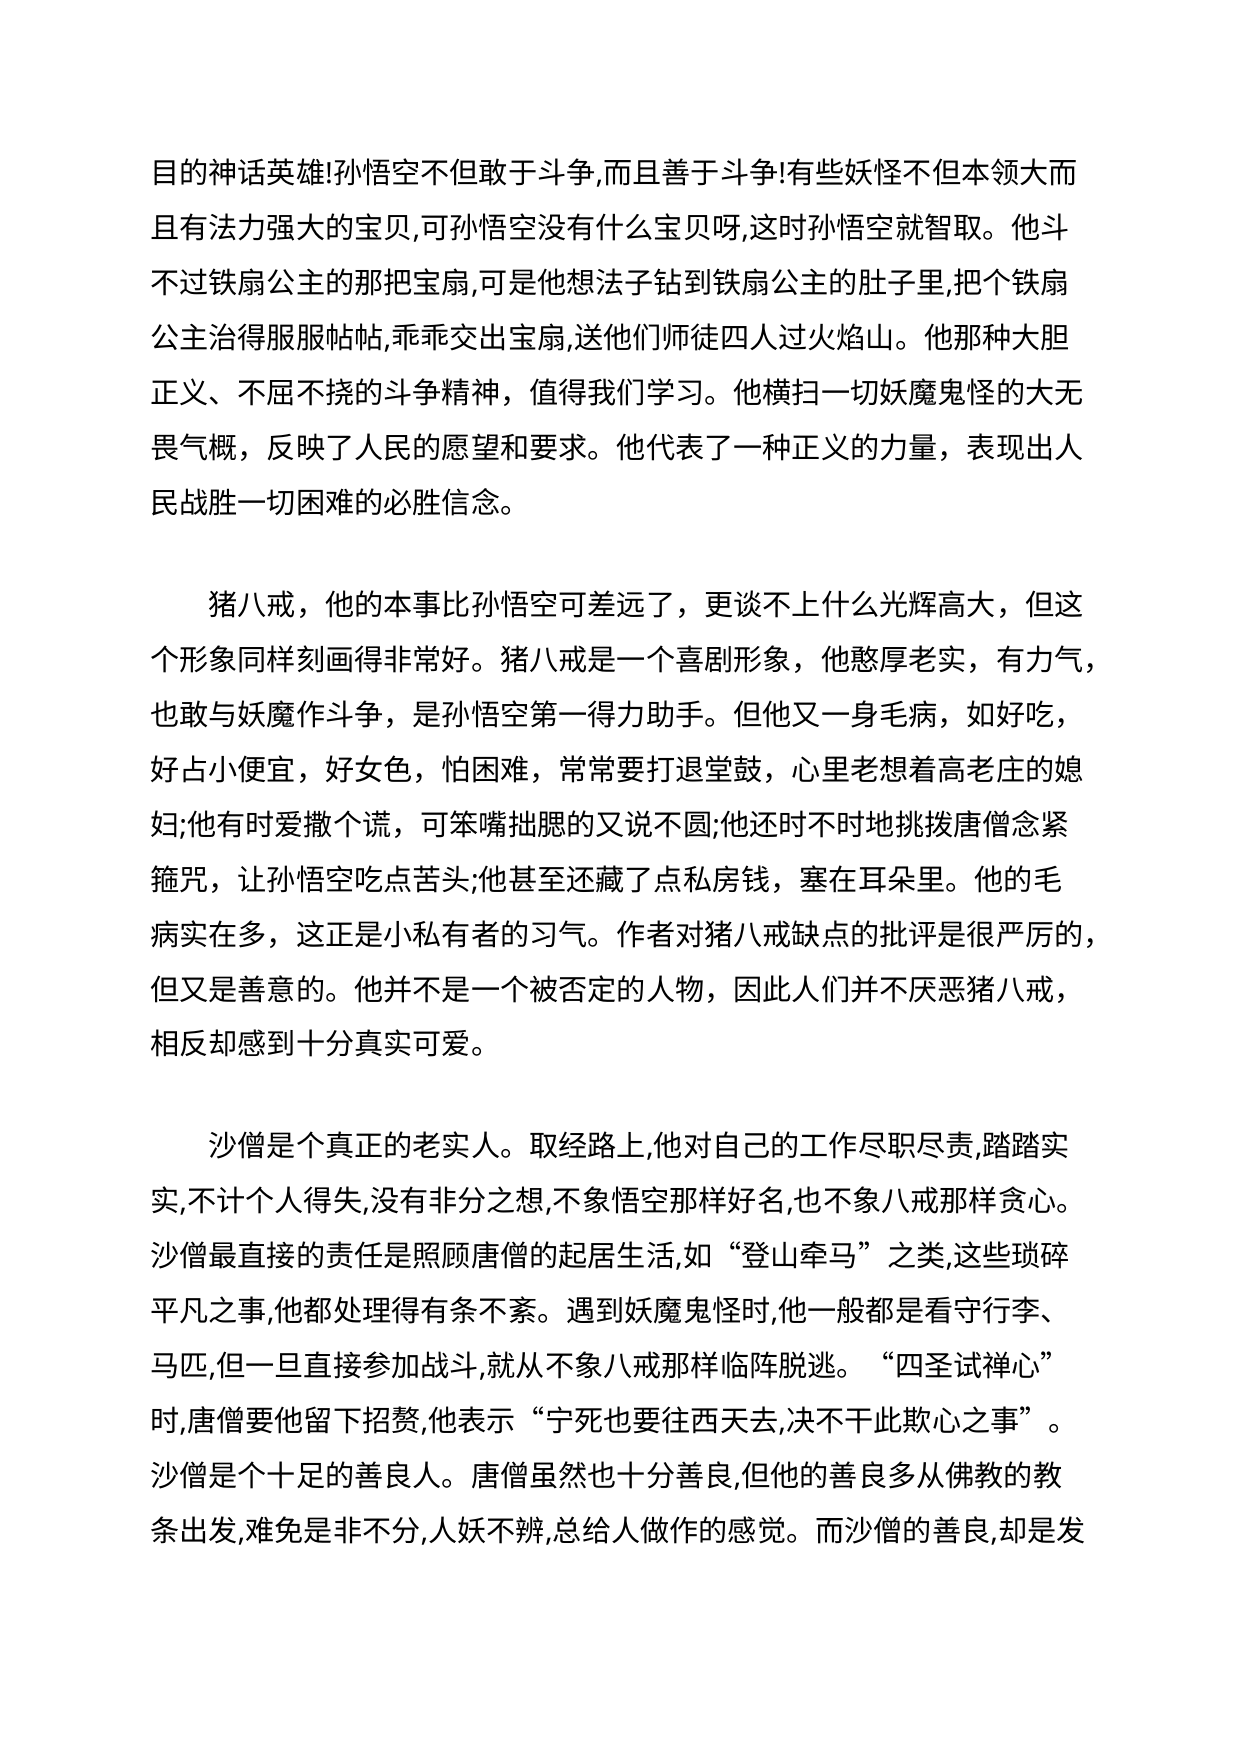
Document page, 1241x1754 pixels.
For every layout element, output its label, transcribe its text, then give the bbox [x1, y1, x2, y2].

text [150, 150, 1090, 522]
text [150, 1123, 1090, 1550]
text 猪八戒，他的本事比孙悟空可差远了，更谈不上什么光辉高大，但这个形象同样刻画得非常好。猪八戒是一个喜剧形象，他憨厚老实，有力气，也敢与妖魔作斗争，是孙悟空第一得力助手。但他又一身毛病，如好吃，好占小便宜，好女色，怕困难，常常要打退堂鼓，心里老想着高老庄的媳妇;他有时爱撒个谎，可笨嘴拙腮的又说不圆;他还时不时地挑拨唐僧念紧箍咒，让孙悟空吃点苦头;他甚至还藏了点私房钱，塞在耳朵里。他的毛病实在多，这正是小私有者的习气。作者对猪八戒缺点的批评是很严厉的，但又是善意的。他并不是一个被否定的人物，因此人们并不厌恶猪八戒，相反却感到十分真实可爱。 [150, 582, 1090, 1063]
